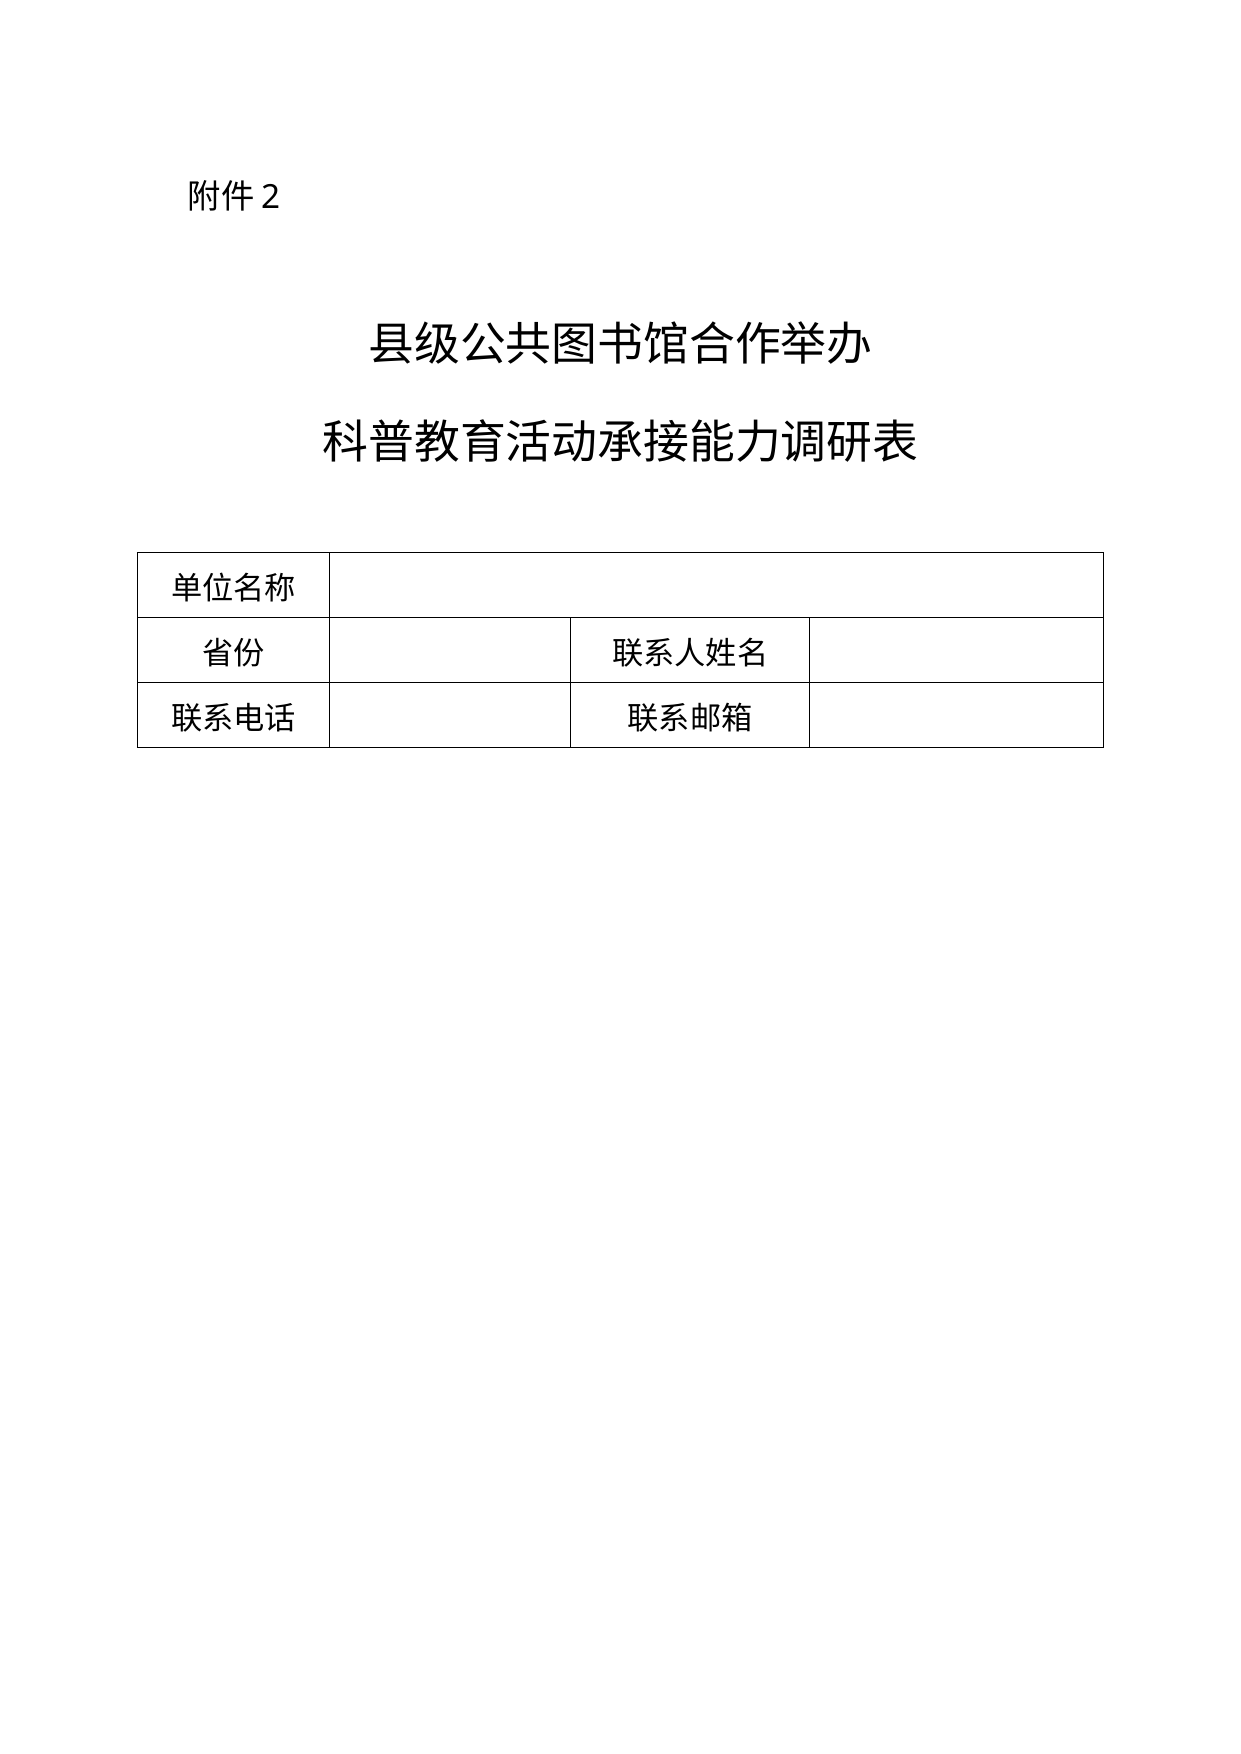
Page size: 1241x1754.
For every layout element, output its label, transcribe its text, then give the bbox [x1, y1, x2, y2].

table_header [330, 553, 1103, 617]
text 县级公共图书馆合作举办 [187, 292, 1053, 389]
text 附件2 [187, 162, 1053, 227]
table_cell 联系邮箱 [571, 683, 809, 747]
table_cell [810, 618, 1103, 682]
table_header 单位名称 [138, 553, 329, 617]
table_cell 省份 [138, 618, 329, 682]
table_cell [330, 618, 570, 682]
table_cell 联系电话 [138, 683, 329, 747]
table_cell [330, 683, 570, 747]
text 科普教育活动承接能力调研表 [187, 389, 1053, 487]
table_cell 联系人姓名 [571, 618, 809, 682]
table_cell [810, 683, 1103, 747]
